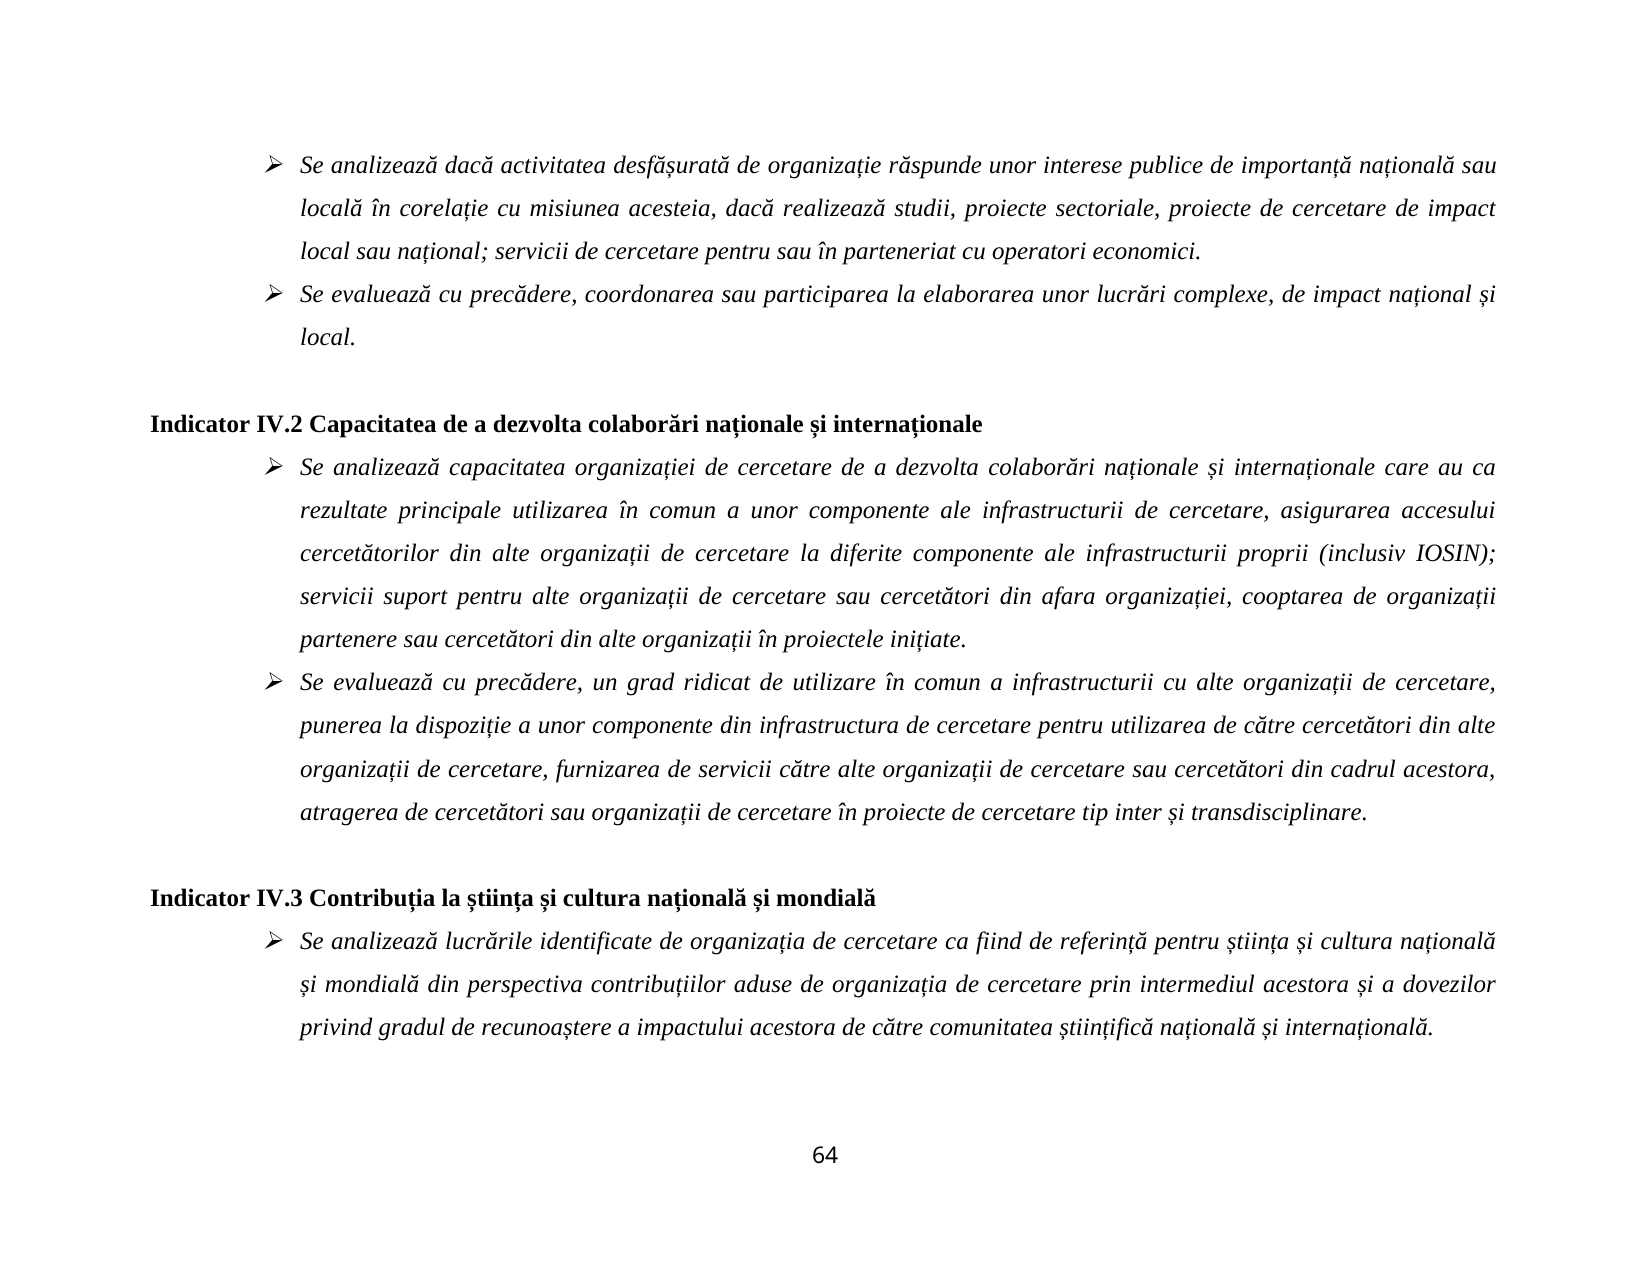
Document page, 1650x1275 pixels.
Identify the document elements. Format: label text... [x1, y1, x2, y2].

list Se evaluează cu precădere, coordonarea sau participarea la elaborarea unor lucrări complexe, de impact național și local. [262, 279, 1500, 351]
list Se analizează dacă activitatea desfășurată de organizație răspunde unor interese publice de importanță națională sau locală în corelație cu misiunea acesteia, dacă realizează studii, proiecte sectoriale, proiecte de cercetare de impact local sau național; servicii de cercetare pentru sau în parteneriat cu operatori economici. [262, 150, 1500, 265]
list Se evaluează cu precădere, un grad ridicat de utilizare în comun a infrastructurii cu alte organizații de cercetare, punerea la dispoziție a unor componente din infrastructura de cercetare pentru utilizarea de către cercetători din alte organizații de cercetare, furnizarea de servicii către alte organizații de cercetare sau cercetători din cadrul acestora, atragerea de cercetători sau organizații de cercetare în proiecte de cercetare tip inter și transdisciplinare. [262, 667, 1500, 826]
list Se analizează capacitatea organizației de cercetare de a dezvolta colaborări naționale și internaționale care au ca rezultate principale utilizarea în comun a unor componente ale infrastructurii de cercetare, asigurarea accesului cercetătorilor din alte organizații de cercetare la diferite componente ale infrastructurii proprii (inclusiv IOSIN); servicii suport pentru alte organizații de cercetare sau cercetători din afara organizației, cooptarea de organizații partenere sau cercetători din alte organizații în proiectele inițiate. [262, 452, 1500, 653]
text Indicator IV.2 Capacitatea de a dezvolta colaborări naționale și internaționale [150, 409, 1500, 437]
list Se analizează lucrările identificate de organizația de cercetare ca fiind de referință pentru știința și cultura națională și mondială din perspectiva contribuțiilor aduse de organizația de cercetare prin intermediul acestora și a dovezilor privind gradul de recunoaștere a impactului acestora de către comunitatea științifică națională și internațională. [262, 926, 1500, 1041]
text Indicator IV.3 Contribuția la știința și cultura națională și mondială [150, 883, 1500, 912]
